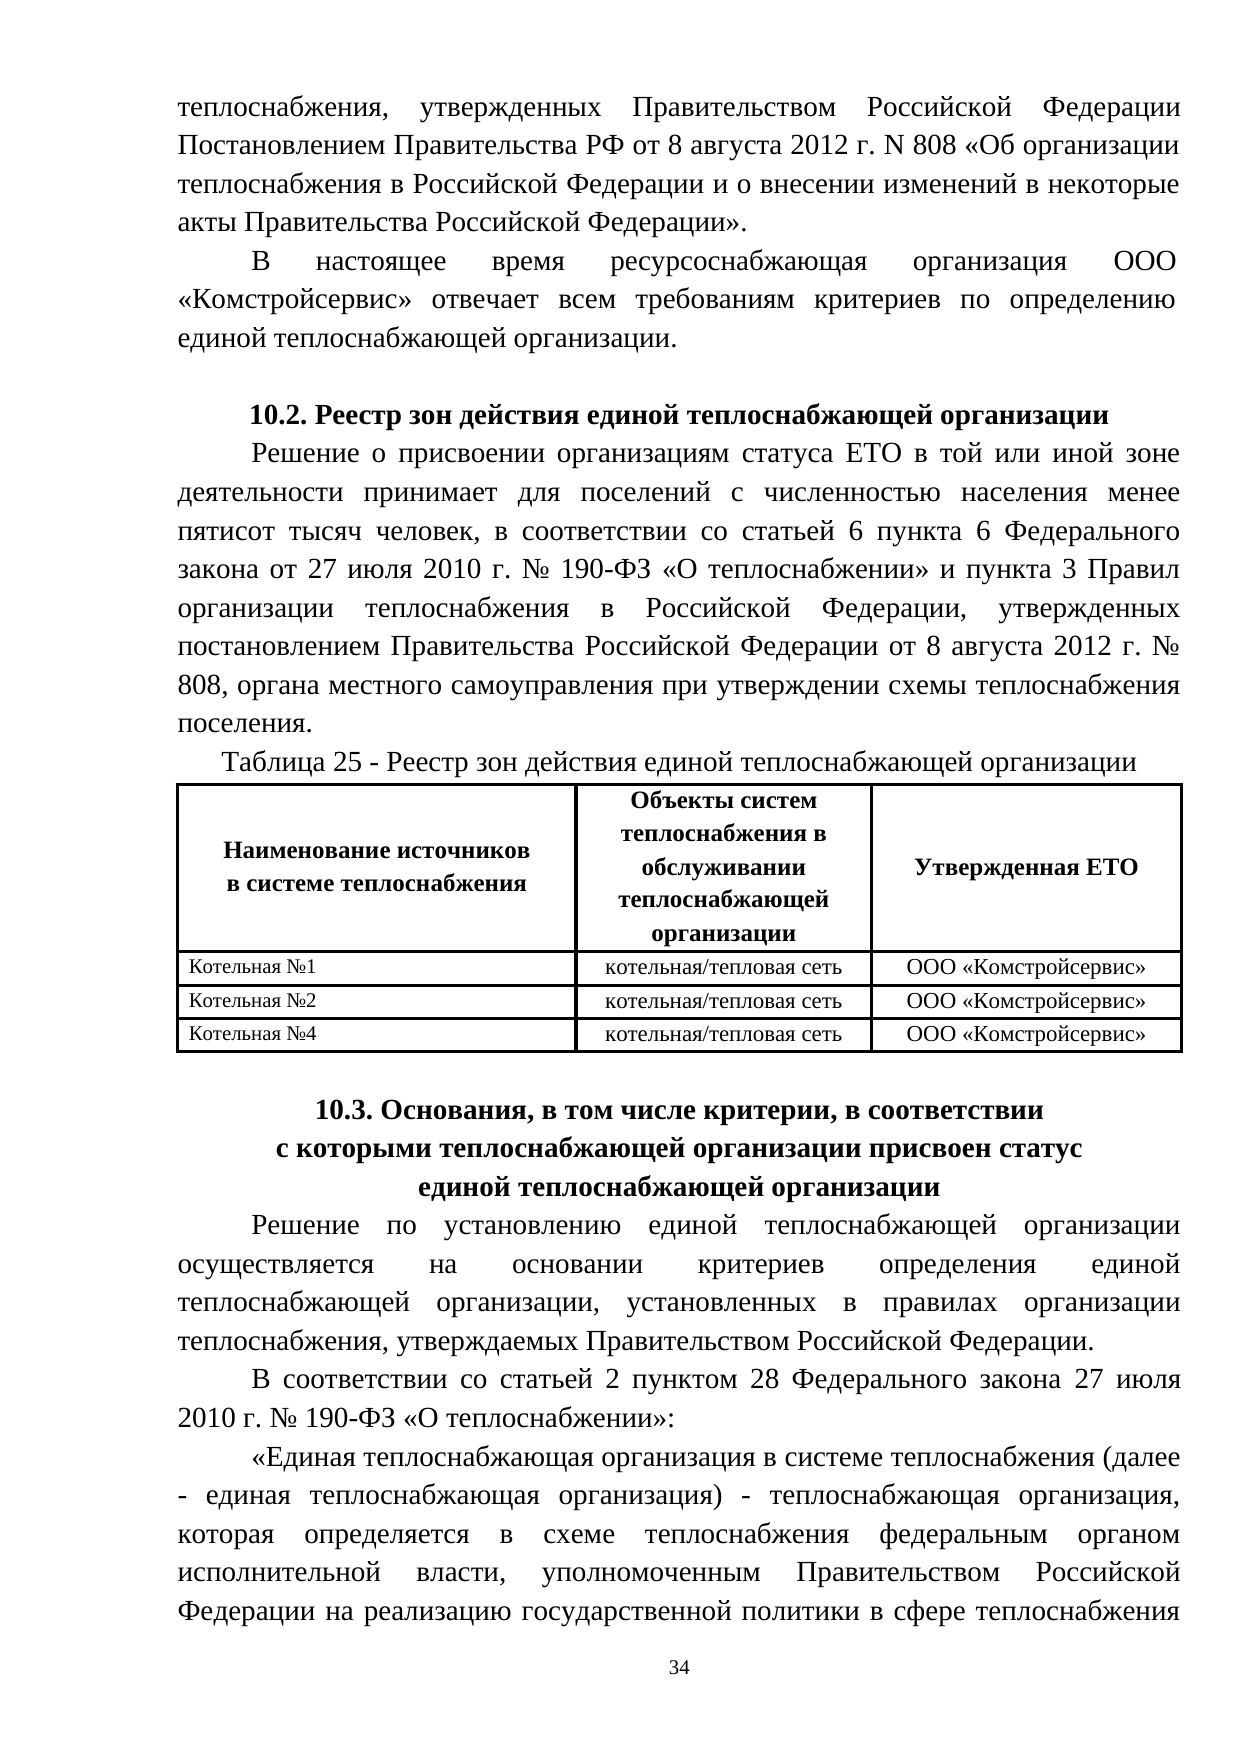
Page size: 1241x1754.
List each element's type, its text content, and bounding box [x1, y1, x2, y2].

table_header Наименование источников в системе теплоснабжения [179, 786, 574, 950]
table_cell ООО «Комстройсервис» [873, 953, 1180, 983]
text 10.2. Реестр зон действия единой теплоснабжающей организации [177, 397, 1181, 431]
table_cell Котельная №4 [179, 1020, 574, 1050]
text Таблица 25 - Реестр зон действия единой теплоснабжающей организации [177, 744, 1181, 777]
table_cell котельная/тепловая сеть [578, 953, 870, 983]
table_cell ООО «Комстройсервис» [873, 1020, 1180, 1050]
table_cell Котельная №2 [179, 987, 574, 1017]
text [177, 89, 1181, 238]
table_cell ООО «Комстройсервис» [873, 987, 1180, 1017]
text 10.3. Основания, в том числе критерии, в соответствии [177, 1092, 1181, 1125]
table_header Объекты систем теплоснабжения в обслуживании теплоснабжающей организации [578, 786, 870, 950]
table_header Утвержденная ЕТО [873, 786, 1180, 950]
table_cell котельная/тепловая сеть [578, 987, 870, 1017]
text единой теплоснабжающей организации [177, 1169, 1181, 1202]
table_cell котельная/тепловая сеть [578, 1020, 870, 1050]
table_cell Котельная №1 [179, 953, 574, 983]
text Решение о присвоении организациям статуса ЕТО в той или иной зоне деятельности принимает для поселений с численностью населения менее пятисот тысяч человек, в соответствии со статьей 6 пункта 6 Федерального закона от 27 июля 2010 г. № 190-ФЗ «О теплоснабжении» и пункта 3 Правил организации теплоснабжения в Российской Федерации, утвержденных постановлением Правительства Российской Федерации от 8 августа 2012 г. № 808, органа местного самоуправления при утверждении схемы теплоснабжения поселения. [177, 436, 1181, 739]
text В настоящее время ресурсоснабжающая организация ООО «Комстройсервис» отвечает всем требованиям критериев по определению единой теплоснабжающей организации. [177, 243, 1176, 353]
text с которыми теплоснабжающей организации присвоен статус [177, 1130, 1181, 1164]
text В соответствии со статьей 2 пунктом 28 Федерального закона 27 июля 2010 г. № 190-ФЗ «О теплоснабжении»: [177, 1362, 1181, 1434]
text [177, 1439, 1181, 1626]
text Решение по установлению единой теплоснабжающей организации осуществляется на основании критериев определения единой теплоснабжающей организации, установленных в правилах организации теплоснабжения, утверждаемых Правительством Российской Федерации. [177, 1207, 1181, 1357]
